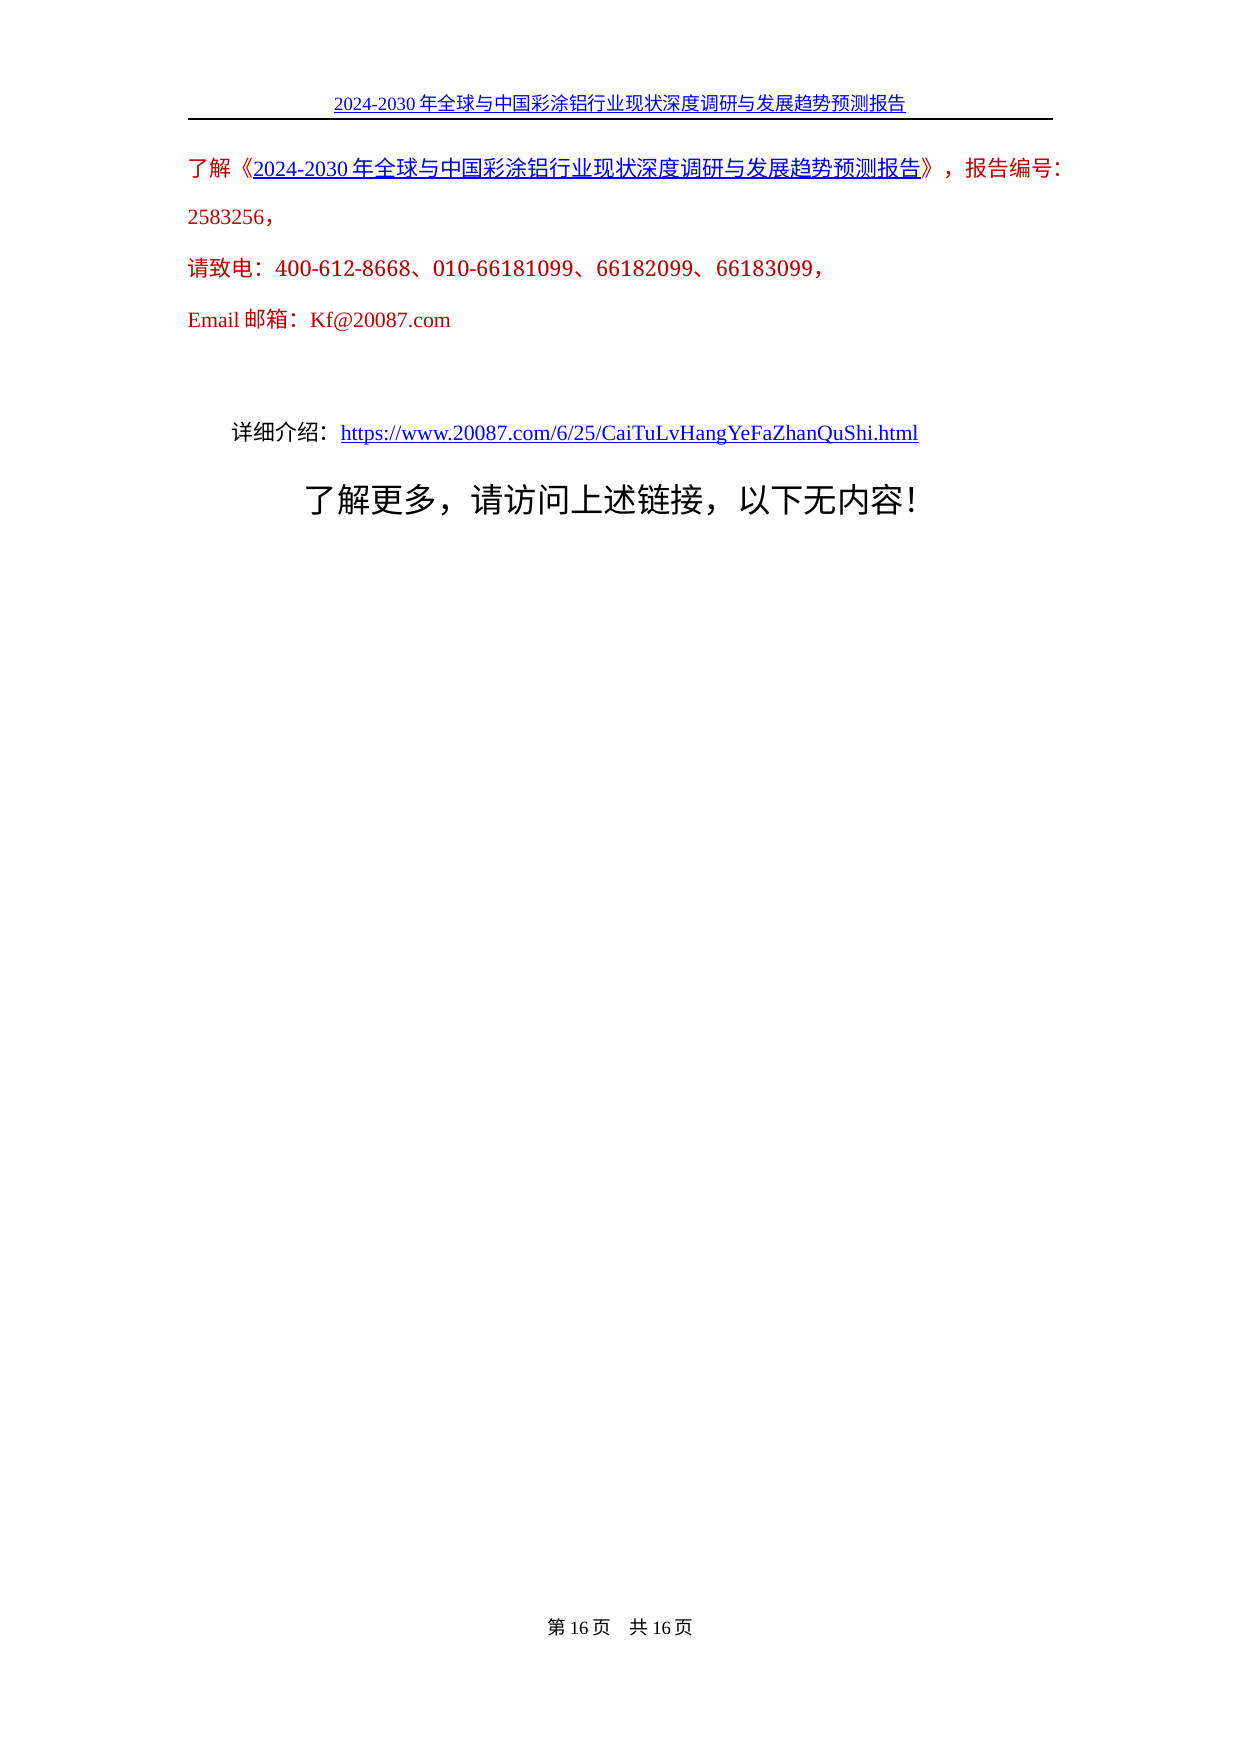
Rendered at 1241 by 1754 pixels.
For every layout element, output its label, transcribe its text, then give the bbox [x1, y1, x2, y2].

text 请致电：400-612-8668、010-66181099、66182099、66183099， [187, 251, 1053, 283]
text 详细介绍：https://www.20087.com/6/25/CaiTuLvHangYeFaZhanQuShi.html [187, 415, 1053, 447]
text 了解《2024-2030年全球与中国彩涂铝行业现状深度调研与发展趋势预测报告》，报告编号：2583256， [187, 150, 1053, 231]
text Email邮箱：Kf@20087.com [187, 302, 1053, 334]
title 了解更多，请访问上述链接，以下无内容！ [187, 465, 1053, 530]
